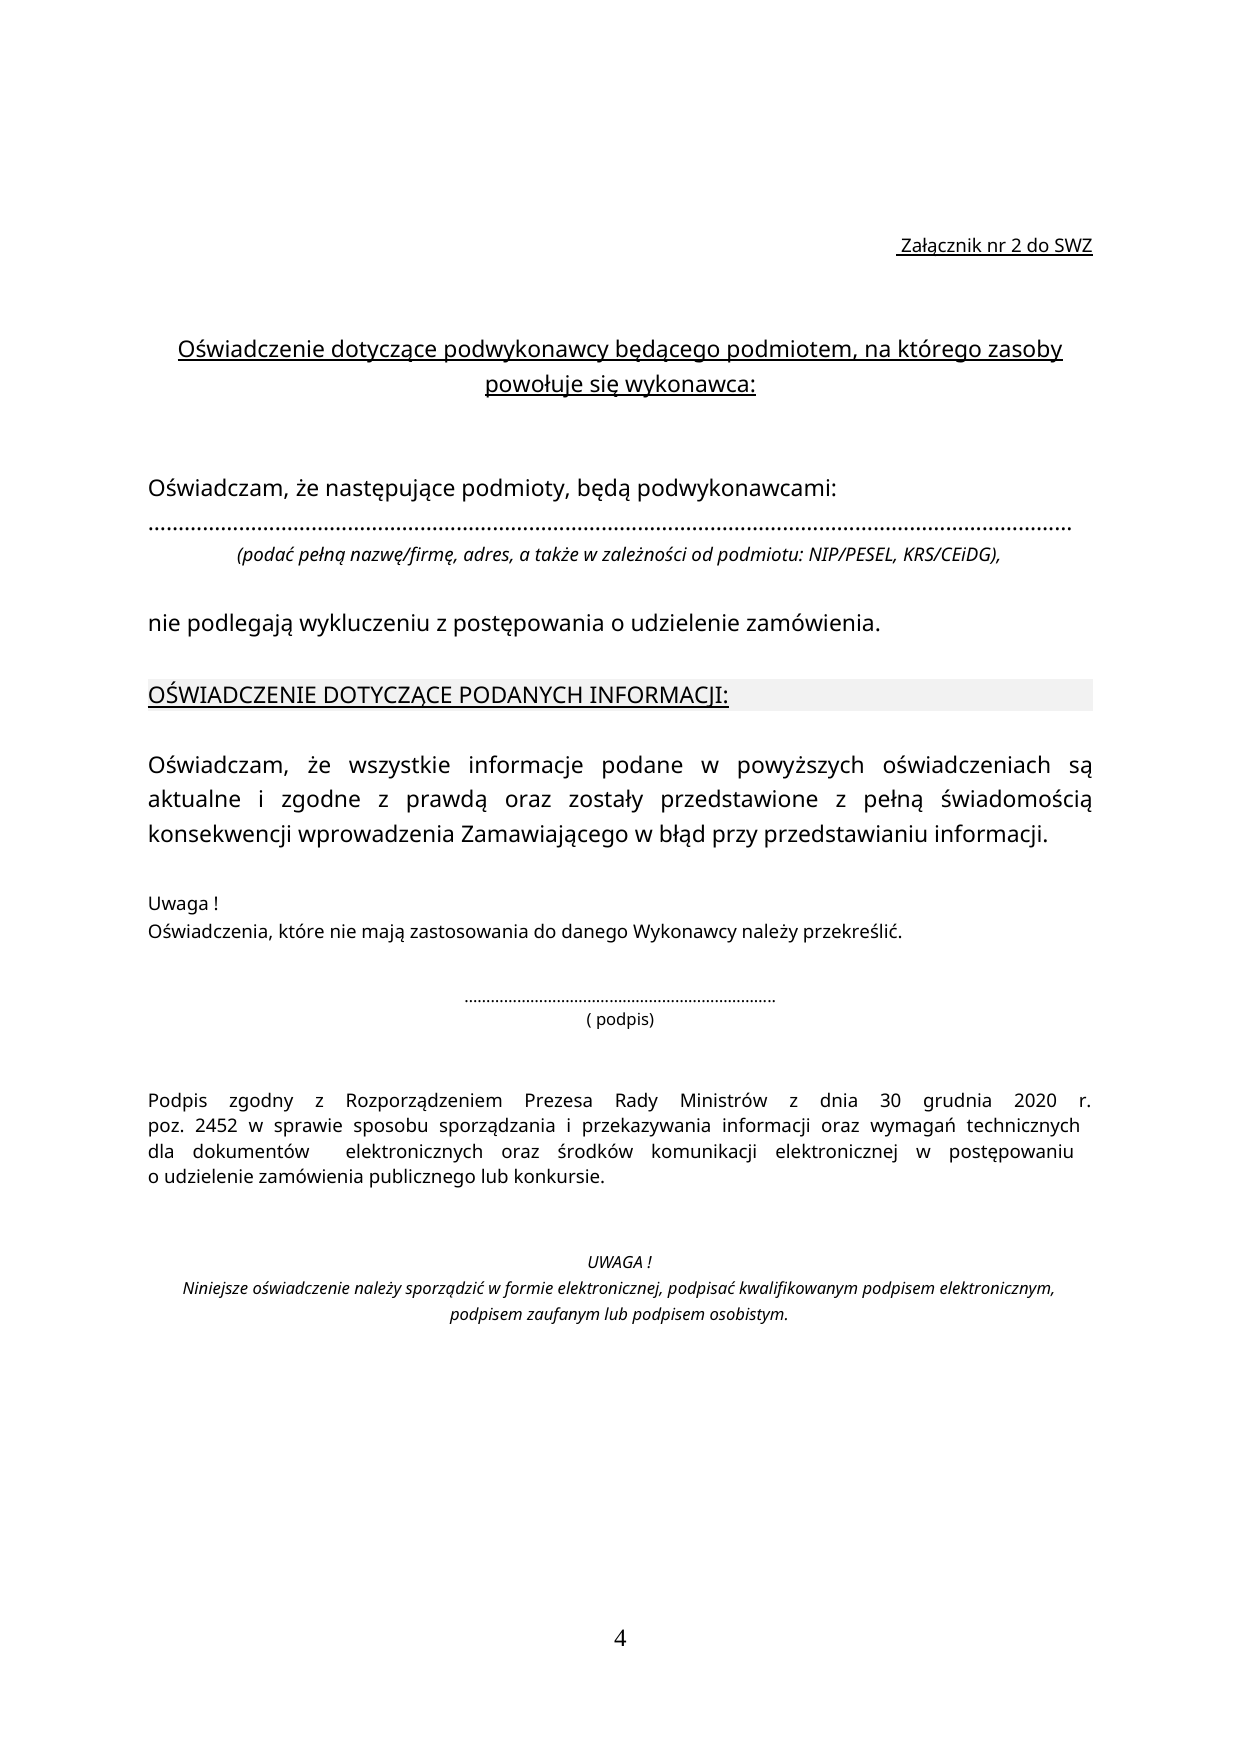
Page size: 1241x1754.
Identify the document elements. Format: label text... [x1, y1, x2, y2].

text Oświadczam, że wszystkie informacje podane w powyższych oświadczeniach są aktualne i zgodne z prawdą oraz zostały przedstawione z pełną świadomością konsekwencji wprowadzenia Zamawiającego w błąd przy przedstawianiu informacji. [148, 749, 1093, 849]
text ……………………………………………………………………………………………………………………………………… [148, 506, 1093, 538]
text OŚWIADCZENIE DOTYCZĄCE PODANYCH INFORMACJI: [148, 679, 1093, 711]
text Uwaga ! [148, 891, 1093, 916]
text Załącznik nr 2 do SWZ [148, 232, 1093, 258]
text Podpis zgodny z Rozporządzeniem Prezesa Rady Ministrów z dnia 30 grudnia 2020 r. poz. 2452 w sprawie sposobu sporządzania i przekazywania informacji oraz wymagań technicznych dla dokumentów elektronicznych oraz środków komunikacji elektronicznej w postępowaniu o udzielenie zamówienia publicznego lub konkursie. [148, 1087, 1093, 1189]
text Oświadczenia, które nie mają zastosowania do danego Wykonawcy należy przekreślić. [148, 919, 1093, 944]
text …………………………………………………………….. [148, 985, 1093, 1007]
text ( podpis) [148, 1007, 1093, 1030]
text Oświadczam, że następujące podmioty, będą podwykonawcami: [148, 472, 1093, 503]
text UWAGA ! [148, 1251, 1093, 1273]
text Oświadczenie dotyczące podwykonawcy będącego podmiotem, na którego zasoby powołuje się wykonawca: [148, 333, 1093, 399]
text (podać pełną nazwę/firmę, adres, a także w zależności od podmiotu: NIP/PESEL, KRS/CEiDG), [148, 541, 1093, 567]
text Niniejsze oświadczenie należy sporządzić w formie elektronicznej, podpisać kwalifikowanym podpisem elektronicznym, podpisem zaufanym lub podpisem osobistym. [148, 1277, 1093, 1326]
text nie podlegają wykluczeniu z postępowania o udzielenie zamówienia. [148, 607, 1093, 638]
